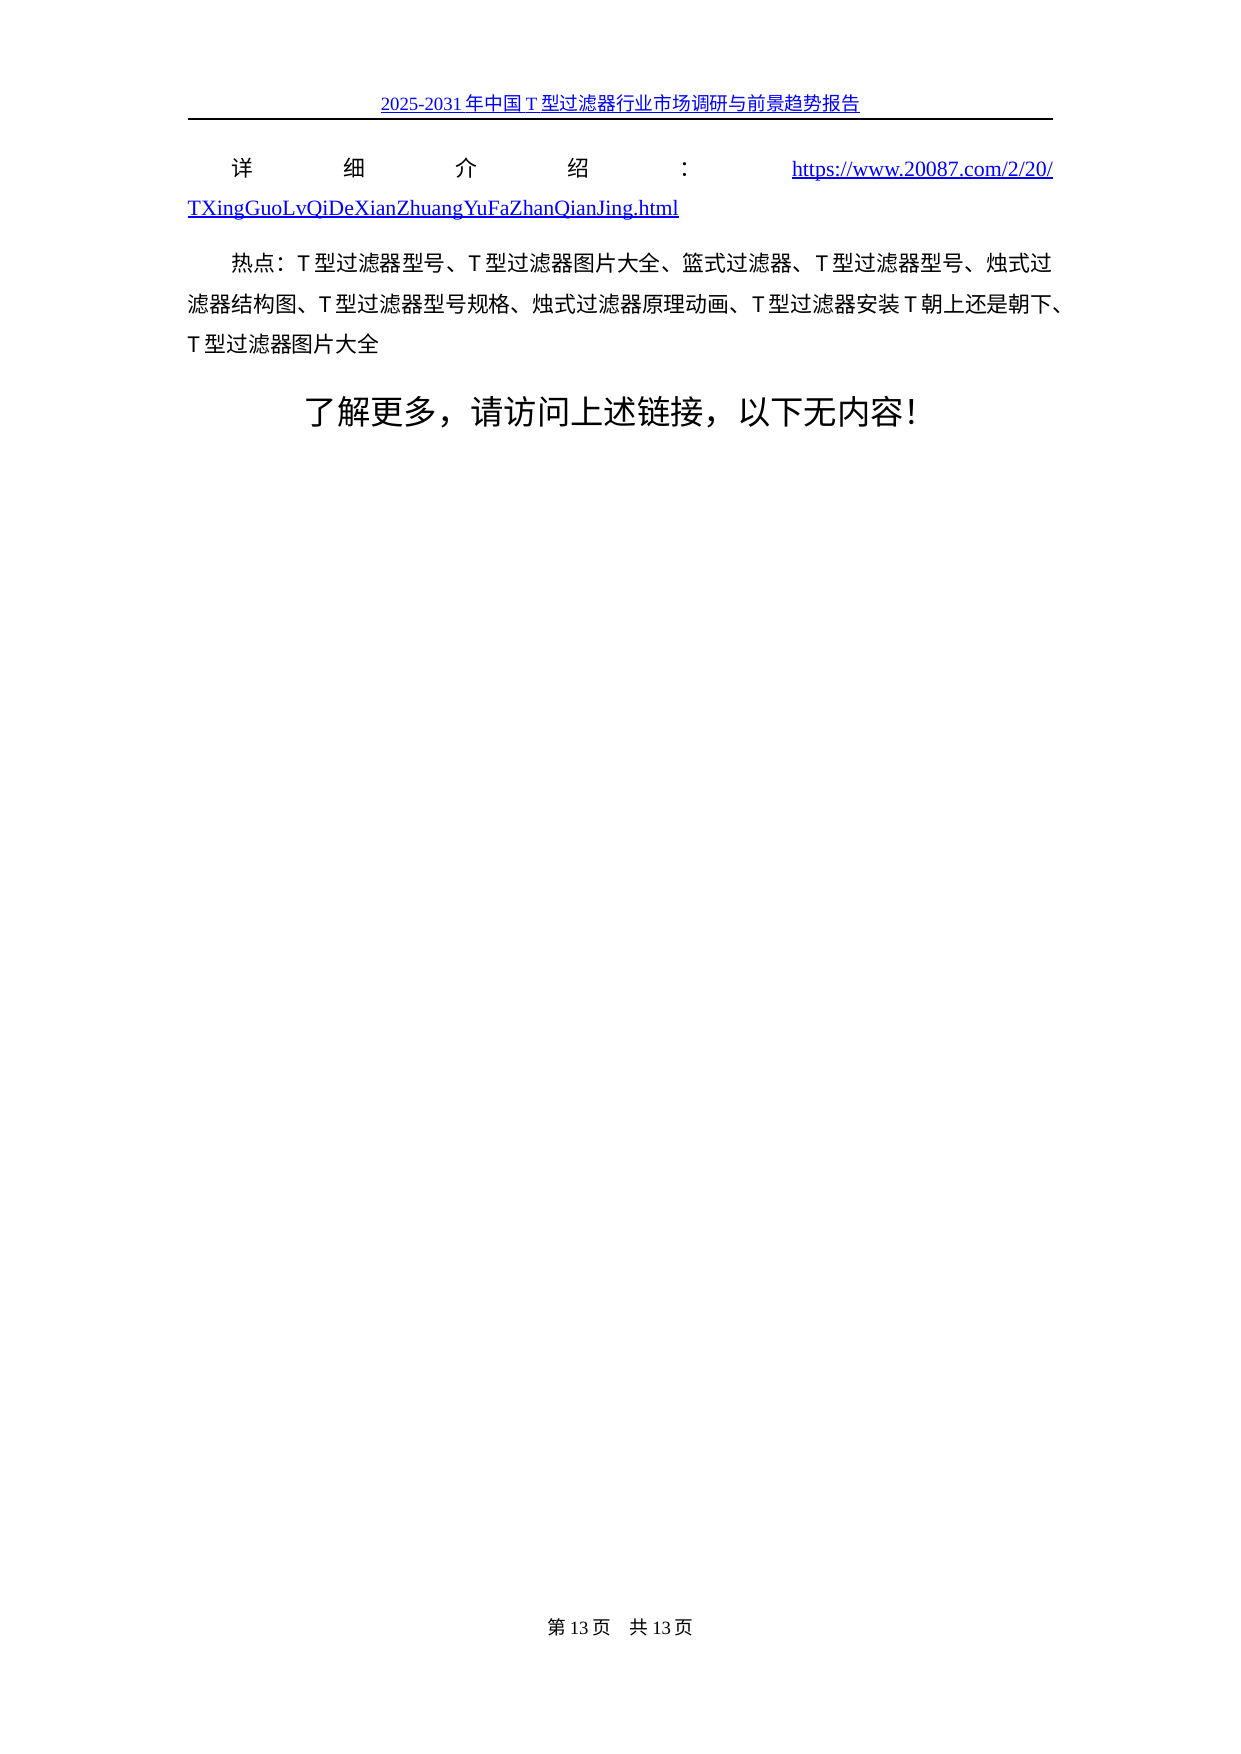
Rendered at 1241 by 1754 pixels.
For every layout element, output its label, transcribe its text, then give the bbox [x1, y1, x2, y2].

text 热点：T型过滤器型号、T型过滤器图片大全、篮式过滤器、T型过滤器型号、烛式过滤器结构图、T型过滤器型号规格、烛式过滤器原理动画、T型过滤器安装T朝上还是朝下、T型过滤器图片大全 [187, 246, 1053, 359]
title 了解更多，请访问上述链接，以下无内容！ [187, 377, 1053, 442]
text 详细介绍：https://www.20087.com/2/20/TXingGuoLvQiDeXianZhuangYuFaZhanQianJing.html [187, 150, 1053, 223]
